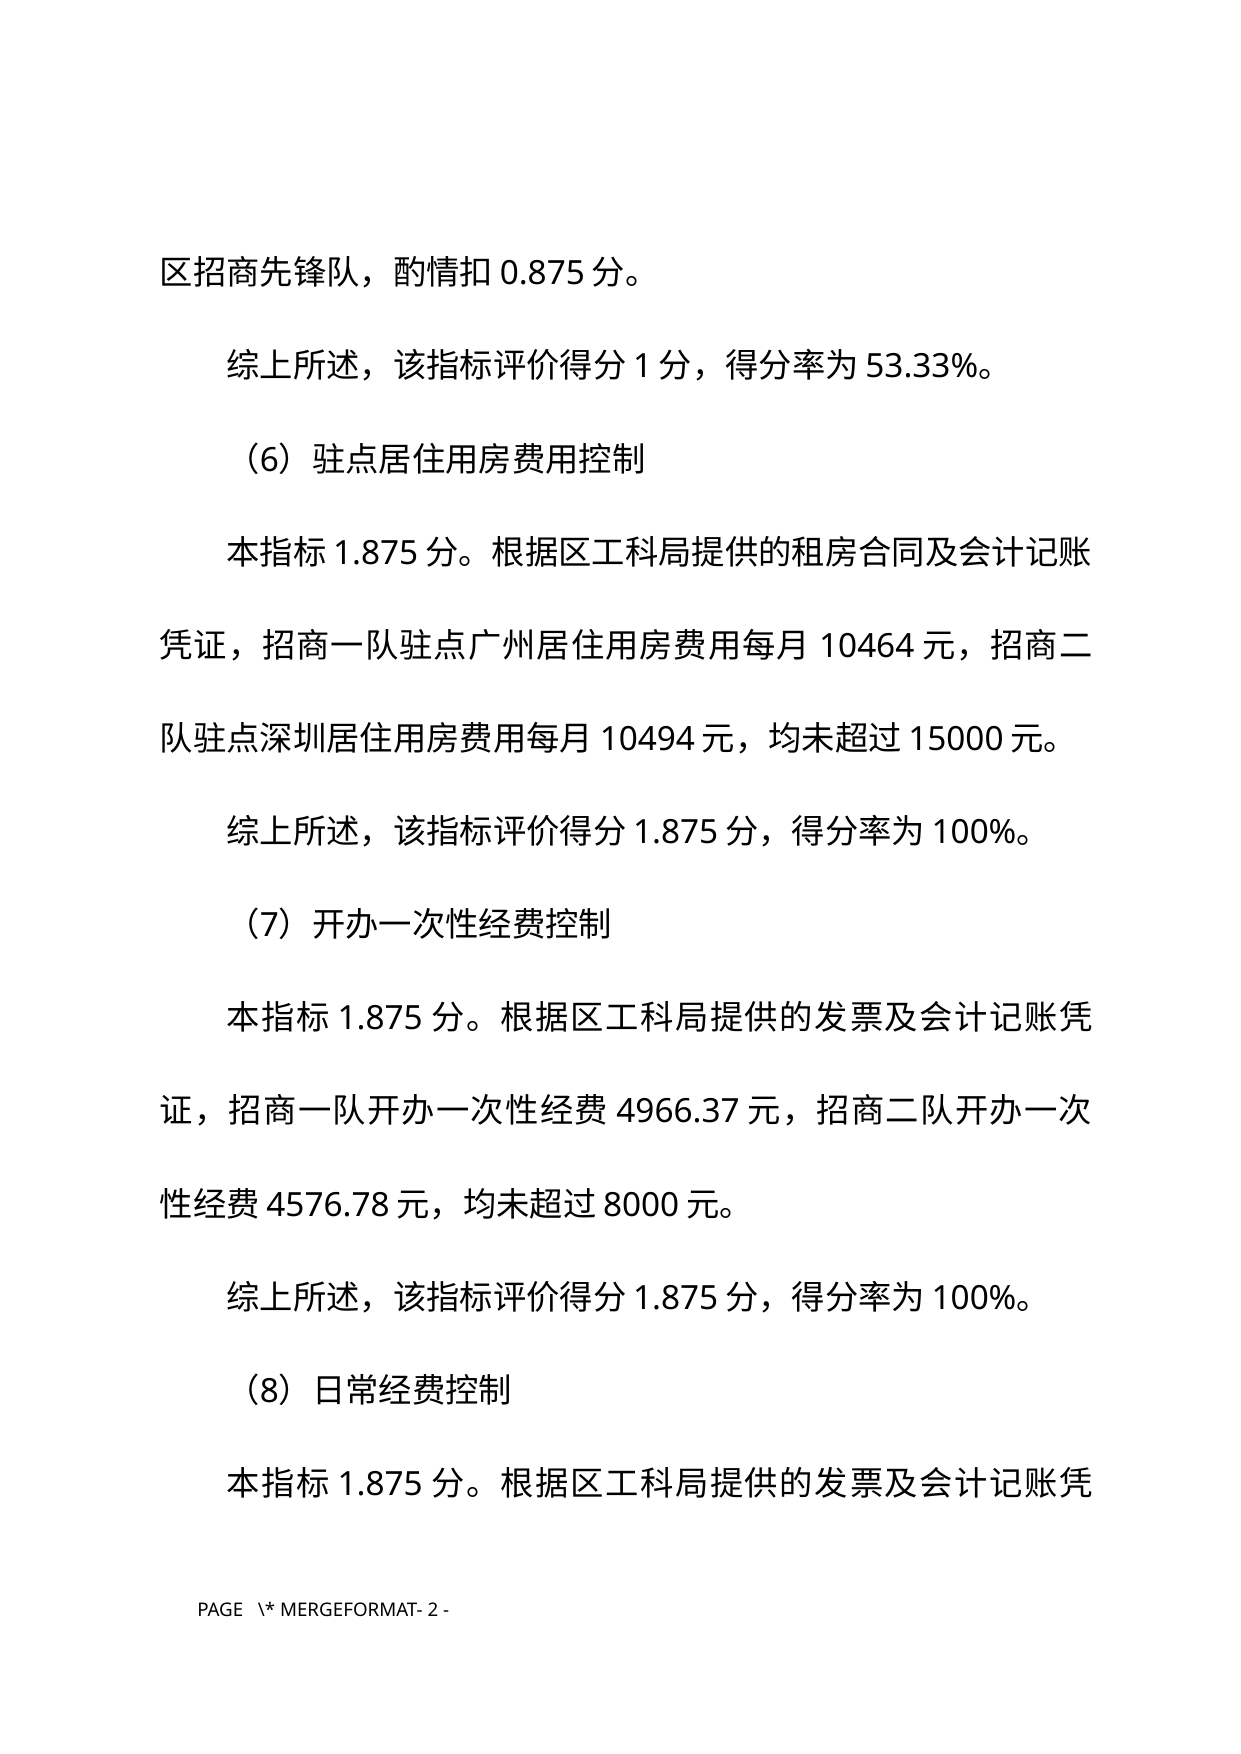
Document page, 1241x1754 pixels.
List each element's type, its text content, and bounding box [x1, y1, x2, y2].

list （8）日常经费控制 [159, 1341, 1092, 1434]
list （7）开办一次性经费控制 [159, 876, 1092, 969]
list （6）驻点居住用房费用控制 [159, 410, 1092, 503]
list 综上所述，该指标评价得分1.875分，得分率为100%。 [159, 1248, 1092, 1341]
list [159, 224, 1092, 317]
list 综上所述，该指标评价得分1分，得分率为53.33%。 [159, 317, 1092, 410]
list 综上所述，该指标评价得分1.875分，得分率为100%。 [159, 783, 1092, 876]
list 本指标1.875分。根据区工科局提供的租房合同及会计记账凭证，招商一队驻点广州居住用房费用每月10464元，招商二队驻点深圳居住用房费用每月10494元，均未超过15000元。 [159, 503, 1092, 783]
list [159, 1434, 1092, 1528]
list 本指标1.875分。根据区工科局提供的发票及会计记账凭证，招商一队开办一次性经费4966.37元，招商二队开办一次性经费4576.78元，均未超过8000元。 [159, 969, 1092, 1248]
